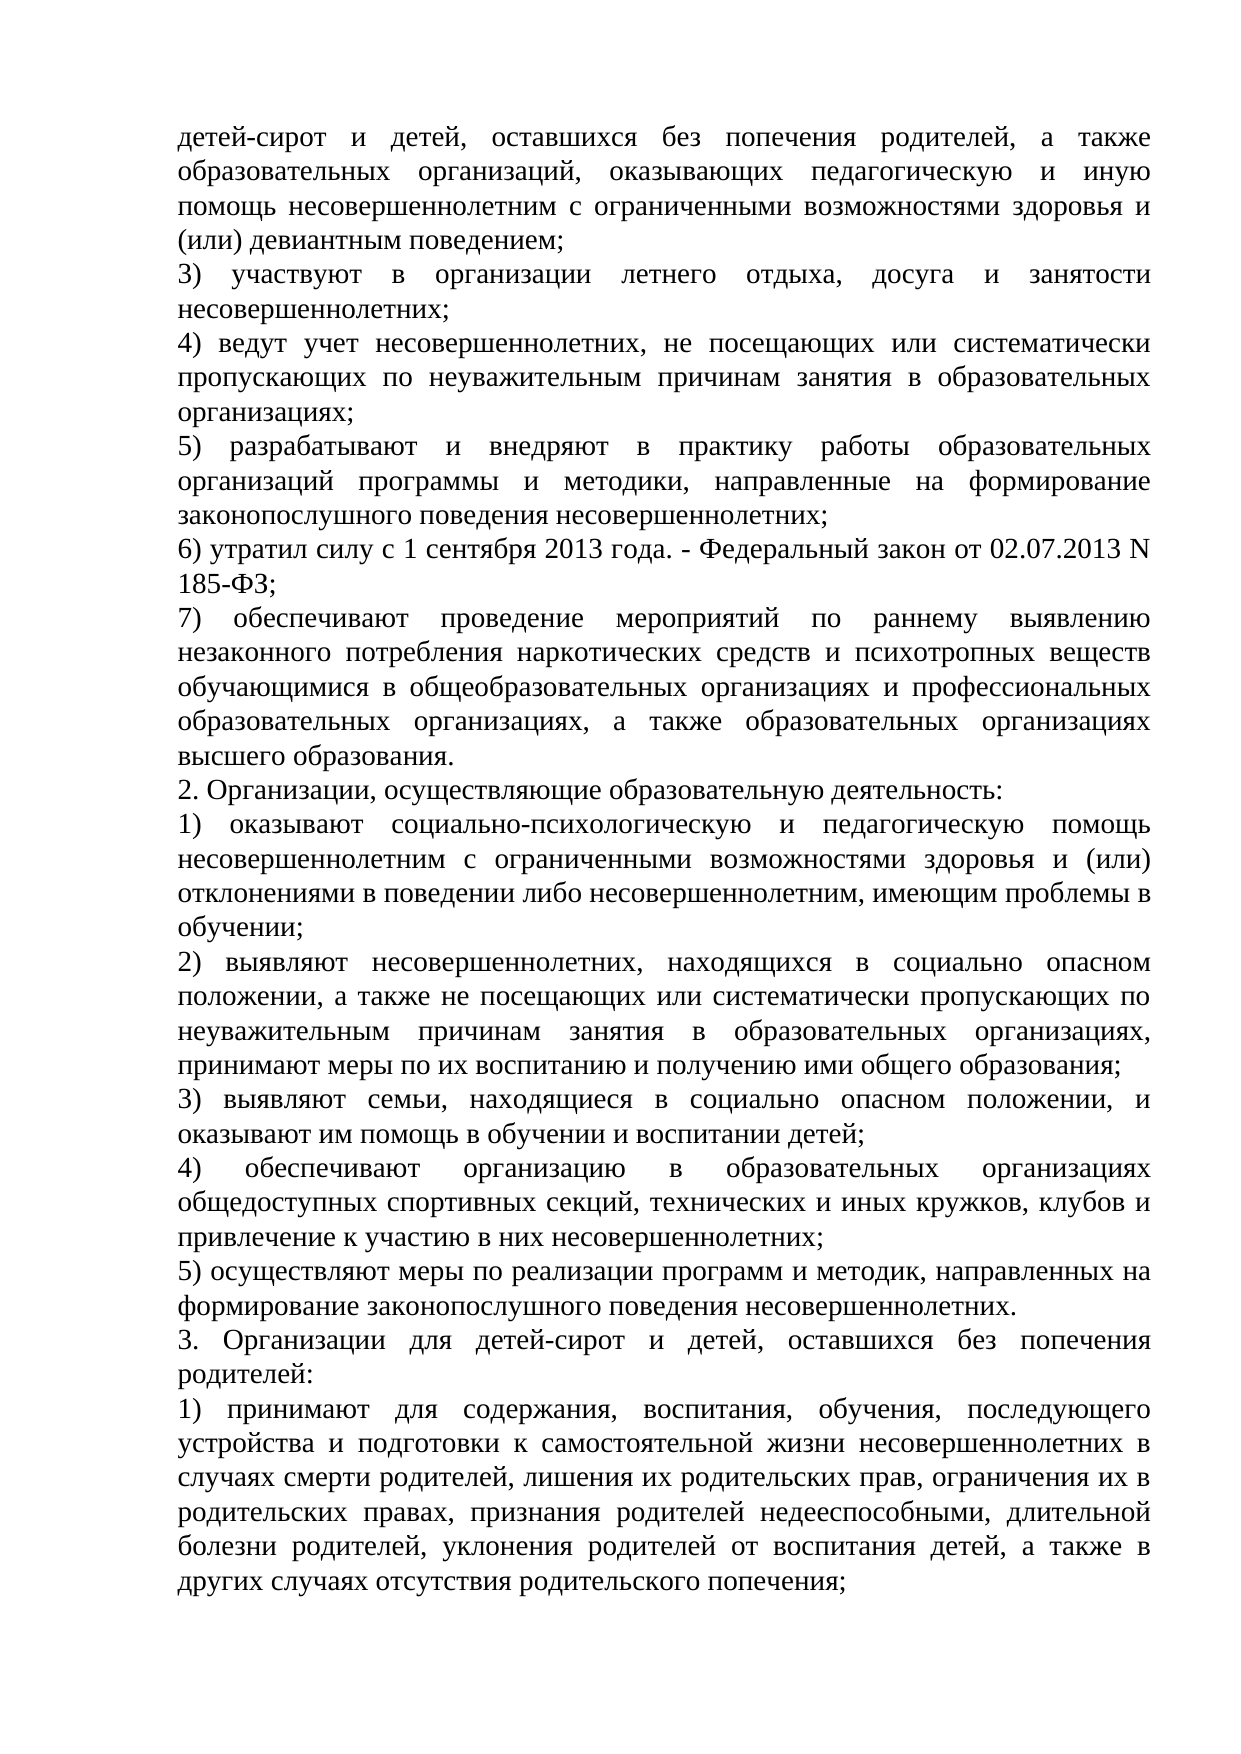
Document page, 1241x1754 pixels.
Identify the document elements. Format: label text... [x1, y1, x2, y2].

text 6) утратил силу с 1 сентября 2013 года. - Федеральный закон от 02.07.2013 N 185-ФЗ; [177, 531, 1152, 599]
text 5) осуществляют меры по реализации программ и методик, направленных на формирование законопослушного поведения несовершеннолетних. [177, 1252, 1152, 1321]
text 1) принимают для содержания, воспитания, обучения, последующего устройства и подготовки к самостоятельной жизни несовершеннолетних в случаях смерти родителей, лишения их родительских прав, ограничения их в родительских правах, признания родителей недееспособными, длительной болезни родителей, уклонения родителей от воспитания детей, а также в других случаях отсутствия родительского попечения; [177, 1390, 1152, 1596]
text 3. Организации для детей-сирот и детей, оставшихся без попечения родителей: [177, 1321, 1152, 1390]
text 2) выявляют несовершеннолетних, находящихся в социально опасном положении, а также не посещающих или систематически пропускающих по неуважительным причинам занятия в образовательных организациях, принимают меры по их воспитанию и получению ими общего образования; [177, 943, 1152, 1081]
text 1) оказывают социально-психологическую и педагогическую помощь несовершеннолетним с ограниченными возможностями здоровья и (или) отклонениями в поведении либо несовершеннолетним, имеющим проблемы в обучении; [177, 806, 1152, 943]
text 4) ведут учет несовершеннолетних, не посещающих или систематически пропускающих по неуважительным причинам занятия в образовательных организациях; [177, 324, 1152, 427]
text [177, 118, 1152, 256]
text 7) обеспечивают проведение мероприятий по раннему выявлению незаконного потребления наркотических средств и психотропных веществ обучающимися в общеобразовательных организациях и профессиональных образовательных организациях, а также образовательных организациях высшего образования. [177, 599, 1152, 771]
text 5) разрабатывают и внедряют в практику работы образовательных организаций программы и методики, направленные на формирование законопослушного поведения несовершеннолетних; [177, 427, 1152, 531]
text 3) выявляют семьи, находящиеся в социально опасном положении, и оказывают им помощь в обучении и воспитании детей; [177, 1081, 1152, 1149]
text 4) обеспечивают организацию в образовательных организациях общедоступных спортивных секций, технических и иных кружков, клубов и привлечение к участию в них несовершеннолетних; [177, 1149, 1152, 1252]
text 3) участвуют в организации летнего отдыха, досуга и занятости несовершеннолетних; [177, 256, 1152, 324]
text 2. Организации, осуществляющие образовательную деятельность: [177, 771, 1152, 806]
